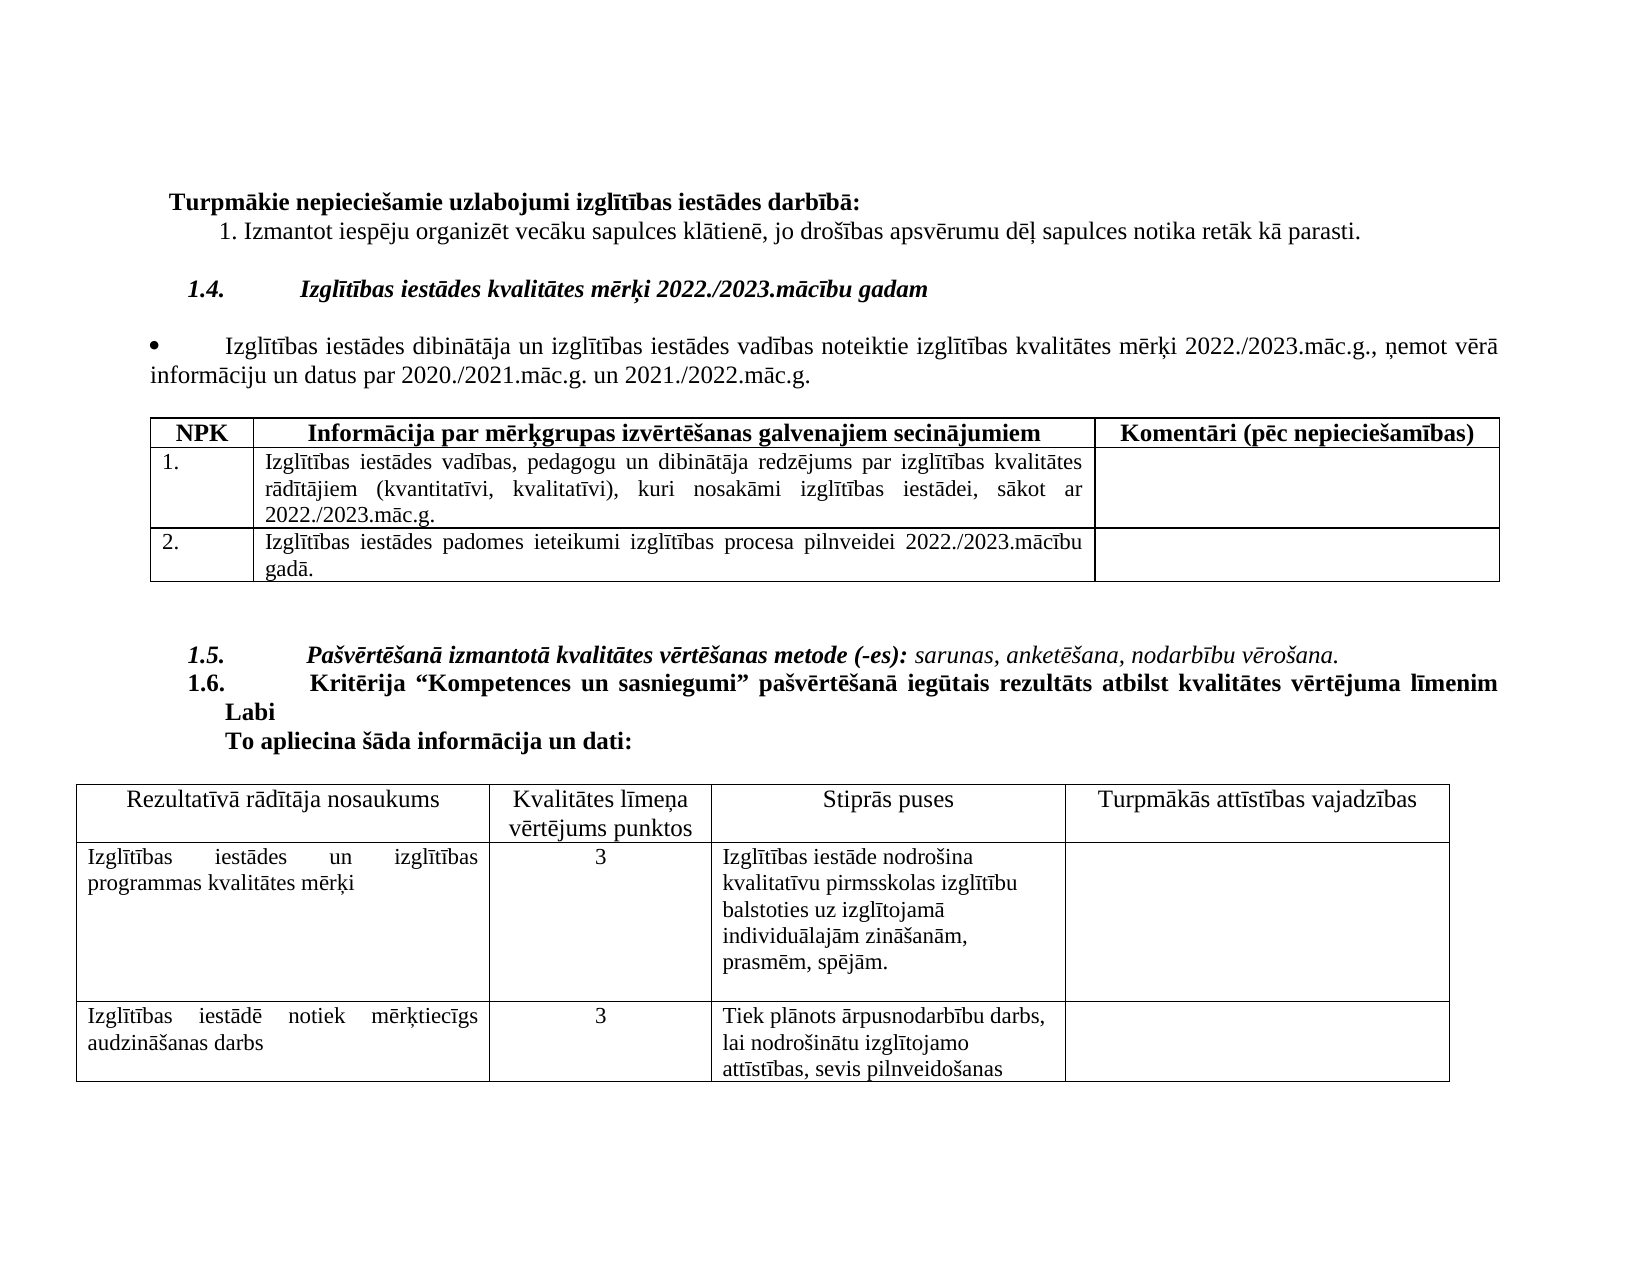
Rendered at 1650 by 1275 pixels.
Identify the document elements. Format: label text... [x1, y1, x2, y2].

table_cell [77, 1002, 489, 1081]
table_header Kvalitātes līmeņa vērtējums punktos [490, 785, 711, 842]
table_cell 2. [151, 529, 253, 581]
table_cell 1. [151, 448, 253, 527]
table_cell [1096, 529, 1499, 581]
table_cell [712, 1002, 1065, 1081]
list To apliecina šāda informācija un dati: [225, 726, 1500, 755]
list Kritērija “Kompetences un sasniegumi” pašvērtēšanā iegūtais rezultāts atbilst kvalitātes vērtējuma līmenim Labi [187, 668, 1500, 726]
text Turpmākie nepieciešamie uzlabojumi izglītības iestādes darbībā: [150, 187, 1500, 216]
table_cell [1066, 1002, 1449, 1081]
table_cell 3 [490, 843, 711, 1001]
table_cell Izglītības iestāde nodrošina kvalitatīvu pirmsskolas izglītību balstoties uz izglītojamā individuālajām zināšanām, prasmēm, spējām. [712, 843, 1065, 1001]
table_header Rezultatīvā rādītāja nosaukums [77, 785, 489, 842]
text 1. Izmantot iespēju organizēt vecāku sapulces klātienē, jo drošības apsvērumu dēļ sapulces notika retāk kā parasti. [150, 216, 1500, 245]
table_cell Izglītības iestādes padomes ieteikumi izglītības procesa pilnveidei 2022./2023.mācību gadā. [254, 529, 1094, 581]
table_cell [1066, 843, 1449, 1001]
table_cell Izglītības iestādes un izglītības programmas kvalitātes mērķi [77, 843, 489, 1001]
table_header Komentāri (pēc nepieciešamības) [1096, 419, 1499, 447]
table_header Stiprās puses [712, 785, 1065, 842]
table_cell [1096, 448, 1499, 527]
table_cell Izglītības iestādes vadības, pedagogu un dibinātāja redzējums par izglītības kvalitātes rādītājiem (kvantitatīvi, kvalitatīvi), kuri nosakāmi izglītības iestādei, sākot ar 2022./2023.māc.g. [254, 448, 1094, 527]
table_cell 3 [490, 1002, 711, 1081]
list Izglītības iestādes dibinātāja un izglītības iestādes vadības noteiktie izglītības kvalitātes mērķi 2022./2023.māc.g., ņemot vērā informāciju un datus par 2020./2021.māc.g. un 2021./2022.māc.g. [150, 331, 1500, 389]
table_header Turpmākās attīstības vajadzības [1066, 785, 1449, 842]
table_header Informācija par mērķgrupas izvērtēšanas galvenajiem secinājumiem [254, 419, 1094, 447]
list Pašvērtēšanā izmantotā kvalitātes vērtēšanas metode (-es): sarunas, anketēšana, nodarbību vērošana. [187, 640, 1500, 668]
table_header NPK [151, 419, 253, 447]
list Izglītības iestādes kvalitātes mērķi 2022./2023.mācību gadam [187, 274, 1500, 302]
